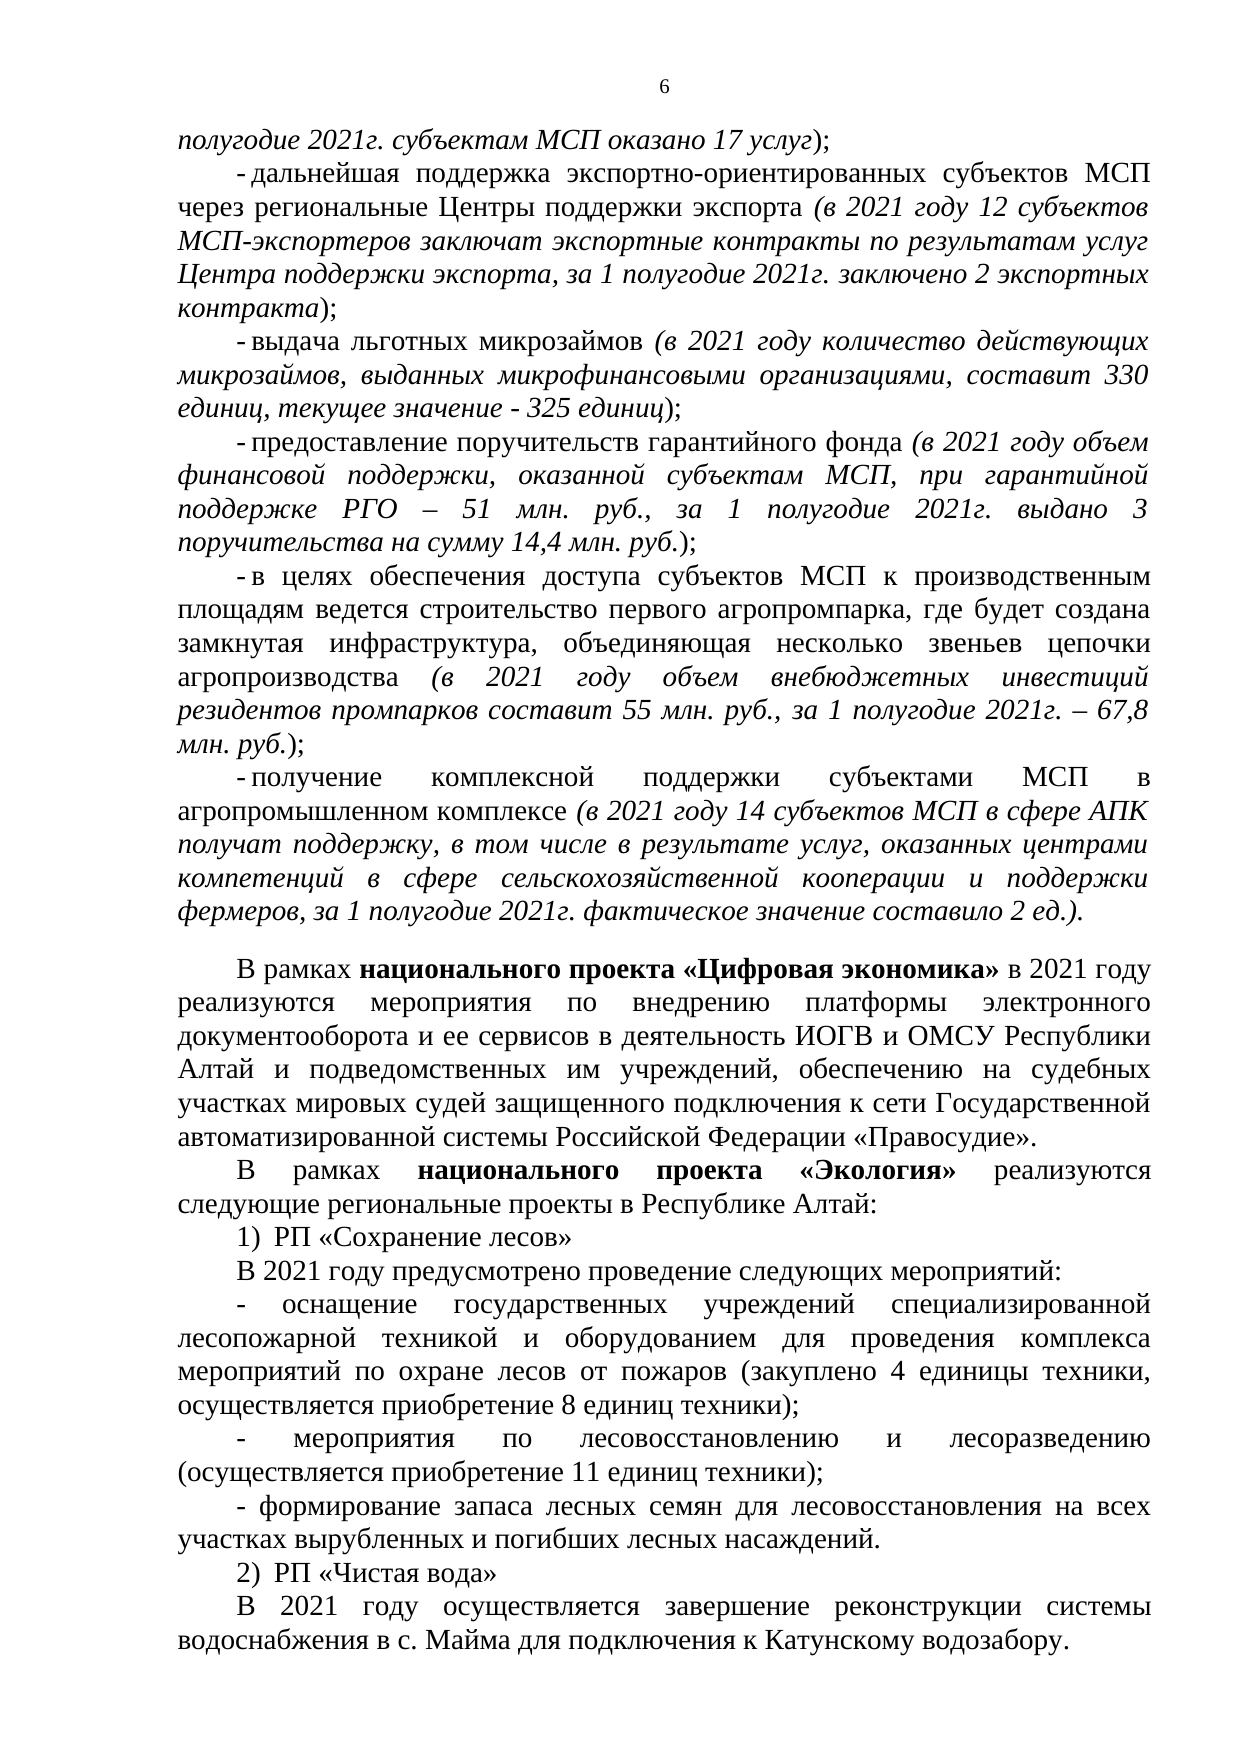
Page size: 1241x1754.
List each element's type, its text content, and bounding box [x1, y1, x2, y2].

list РП «Чистая вода» [236, 1555, 1152, 1588]
text В 2021 году осуществляется завершение реконструкции системы водоснабжения в с. Майма для подключения к Катунскому водозабору. [177, 1588, 1152, 1655]
text - выдача льготных микрозаймов (в 2021 году количество действующих микрозаймов, выданных микрофинансовыми организациями, составит 330 единиц, текущее значение - 325 единиц); [177, 323, 1152, 424]
text - дальнейшая поддержка экспортно-ориентированных субъектов МСП через региональные Центры поддержки экспорта (в 2021 году 12 субъектов МСП-экспортеров заключат экспортные контракты по результатам услуг Центра поддержки экспорта, за 1 полугодие 2021г. заключено 2 экспортных контракта); [177, 156, 1152, 323]
text - предоставление поручительств гарантийного фонда (в 2021 году объем финансовой поддержки, оказанной субъектам МСП, при гарантийной поддержке РГО – 51 млн. руб., за 1 полугодие 2021г. выдано 3 поручительства на сумму 14,4 млн. руб.); [177, 424, 1152, 558]
text В 2021 году предусмотрено проведение следующих мероприятий: [236, 1253, 1152, 1286]
list РП «Сохранение лесов» [236, 1219, 1152, 1253]
text - мероприятия по лесовосстановлению и лесоразведению (осуществляется приобретение 11 единиц техники); [177, 1421, 1152, 1488]
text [177, 122, 1152, 156]
text - формирование запаса лесных семян для лесовосстановления на всех участках вырубленных и погибших лесных насаждений. [177, 1488, 1152, 1555]
text - получение комплексной поддержки субъектами МСП в агропромышленном комплексе (в 2021 году 14 субъектов МСП в сфере АПК получат поддержку, в том числе в результате услуг, оказанных центрами компетенций в сфере сельскохозяйственной кооперации и поддержки фермеров, за 1 полугодие 2021г. фактическое значение составило 2 ед.). [177, 759, 1152, 927]
text В рамках национального проекта «Цифровая экономика» в 2021 году реализуются мероприятия по внедрению платформы электронного документооборота и ее сервисов в деятельность ИОГВ и ОМСУ Республики Алтай и подведомственных им учреждений, обеспечению на судебных участках мировых судей защищенного подключения к сети Государственной автоматизированной системы Российской Федерации «Правосудие». [177, 951, 1152, 1152]
text - оснащение государственных учреждений специализированной лесопожарной техникой и оборудованием для проведения комплекса мероприятий по охране лесов от пожаров (закуплено 4 единицы техники, осуществляется приобретение 8 единиц техники); [177, 1286, 1152, 1421]
text - в целях обеспечения доступа субъектов МСП к производственным площадям ведется строительство первого агропромпарка, где будет создана замкнутая инфраструктура, объединяющая несколько звеньев цепочки агропроизводства (в 2021 году объем внебюджетных инвестиций резидентов промпарков составит 55 млн. руб., за 1 полугодие 2021г. – 67,8 млн. руб.); [177, 558, 1152, 759]
text В рамках национального проекта «Экология» реализуются следующие региональные проекты в Республике Алтай: [177, 1152, 1152, 1219]
